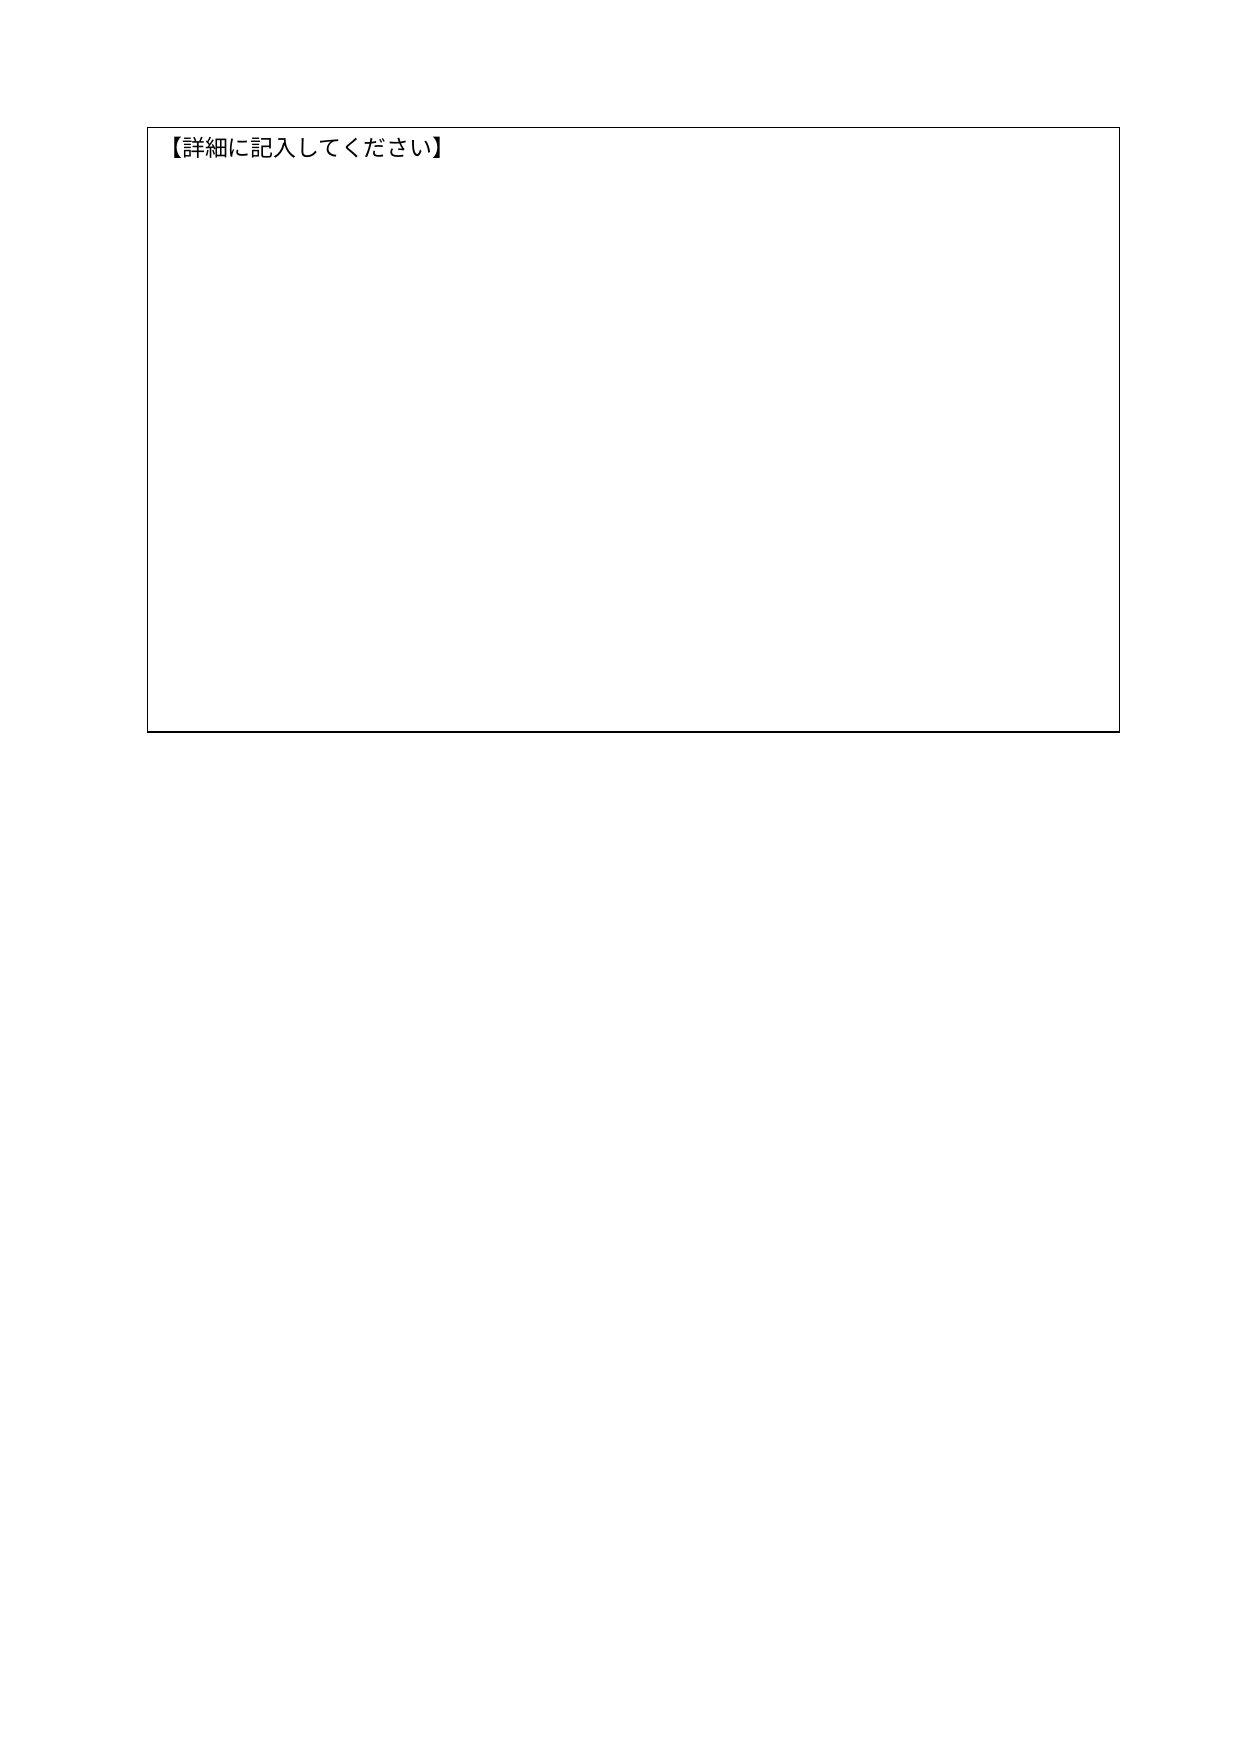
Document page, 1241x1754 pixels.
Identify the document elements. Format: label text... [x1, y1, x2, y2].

table_header 【詳細に記入してください】 [148, 128, 1119, 731]
